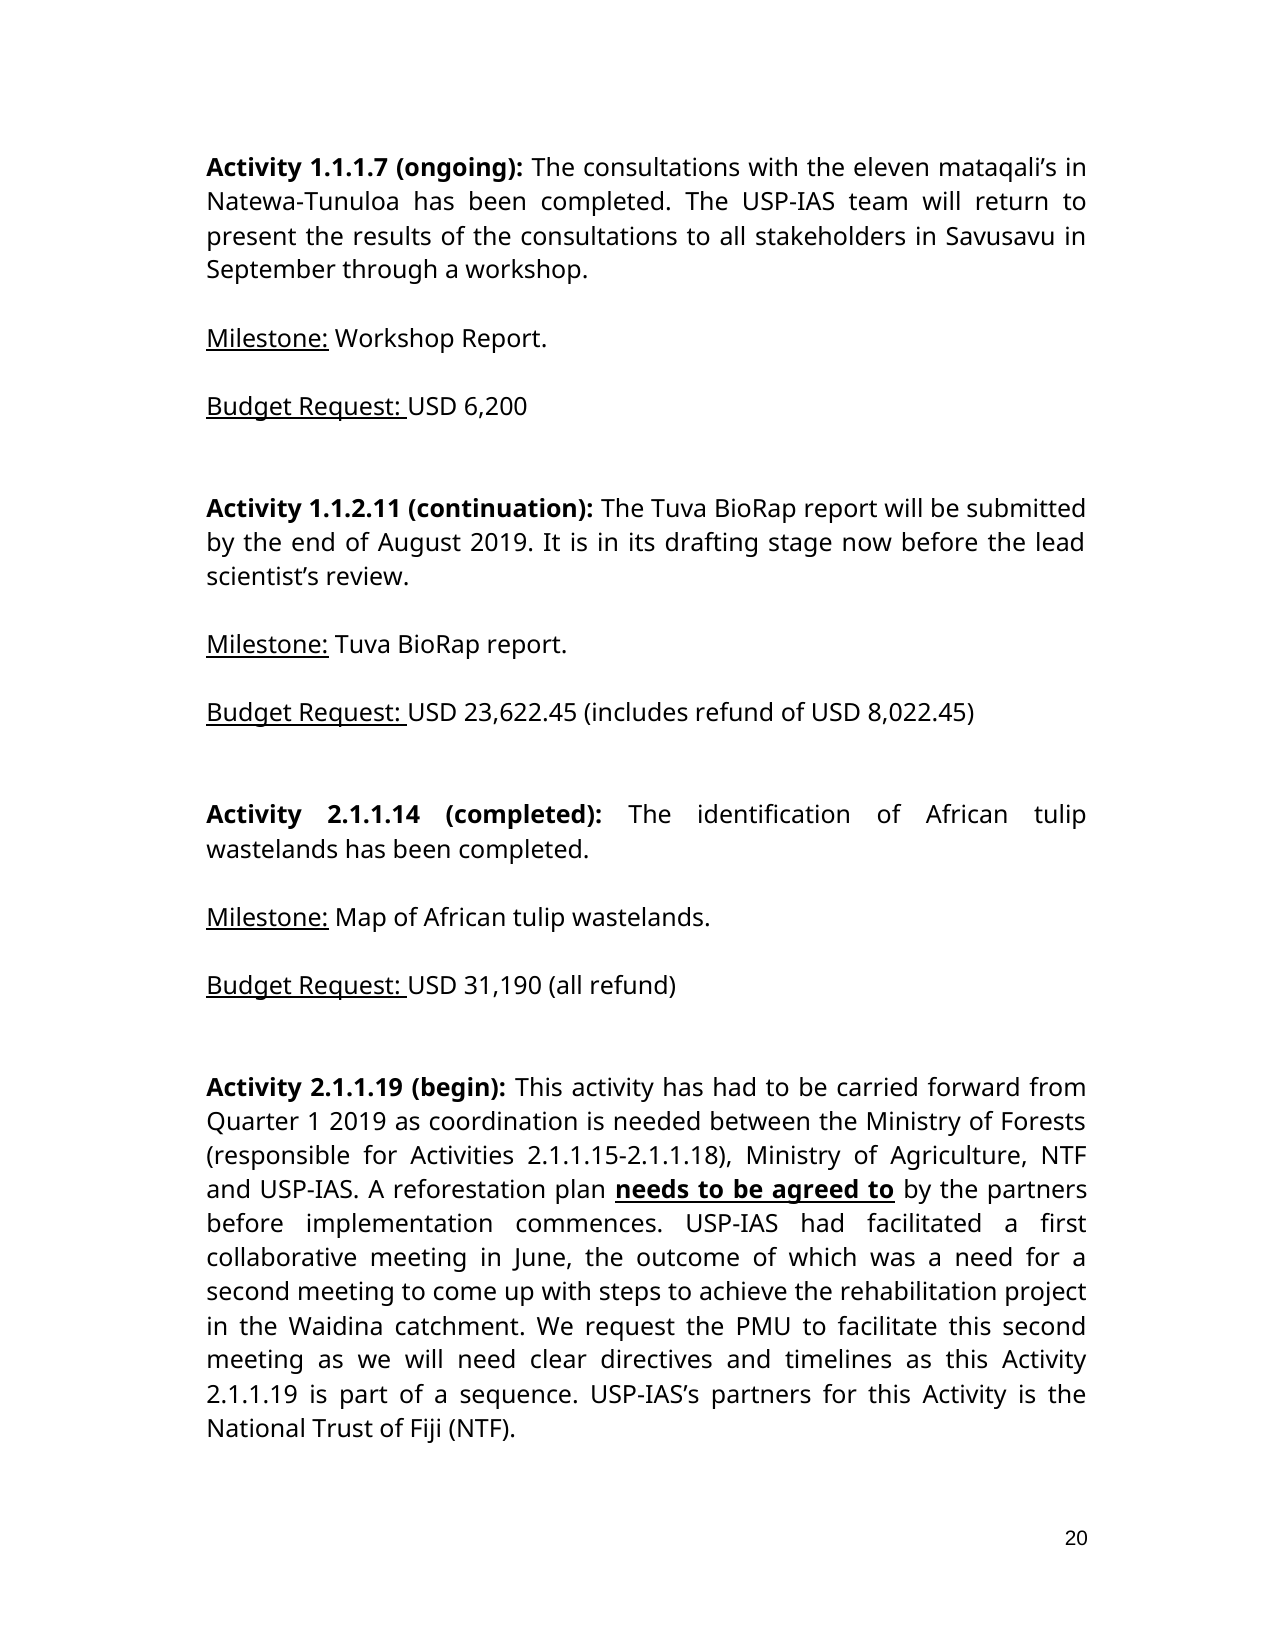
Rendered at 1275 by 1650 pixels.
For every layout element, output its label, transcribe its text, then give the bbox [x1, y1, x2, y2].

text Milestone: Tuva BioRap report. [206, 627, 1087, 661]
text Budget Request: USD 31,190 (all refund) [206, 967, 1087, 1002]
text Activity 1.1.1.7 (ongoing): The consultations with the eleven mataqali’s in Natewa-Tunuloa has been completed. The USP-IAS team will return to present the results of the consultations to all stakeholders in Savusavu in September through a workshop. [206, 150, 1087, 286]
text Milestone: Workshop Report. [206, 320, 1087, 354]
text Activity 2.1.1.14 (completed): The identification of African tulip wastelands has been completed. [206, 797, 1087, 865]
text Milestone: Map of African tulip wastelands. [206, 899, 1087, 933]
text Activity 2.1.1.19 (begin): This activity has had to be carried forward from Quarter 1 2019 as coordination is needed between the Ministry of Forests (responsible for Activities 2.1.1.15-2.1.1.18), Ministry of Agriculture, NTF and USP-IAS. A reforestation plan needs to be agreed to by the partners before implementation commences. USP-IAS had facilitated a first collaborative meeting in June, the outcome of which was a need for a second meeting to come up with steps to achieve the rehabilitation project in the Waidina catchment. We request the PMU to facilitate this second meeting as we will need clear directives and timelines as this Activity 2.1.1.19 is part of a sequence. USP-IAS’s partners for this Activity is the National Trust of Fiji (NTF). [206, 1070, 1087, 1444]
text Budget Request: USD 6,200 [206, 388, 1087, 422]
text Budget Request: USD 23,622.45 (includes refund of USD 8,022.45) [206, 695, 1087, 729]
text Activity 1.1.2.11 (continuation): The Tuva BioRap report will be submitted by the end of August 2019. It is in its drafting stage now before the lead scientist’s review. [206, 491, 1087, 593]
